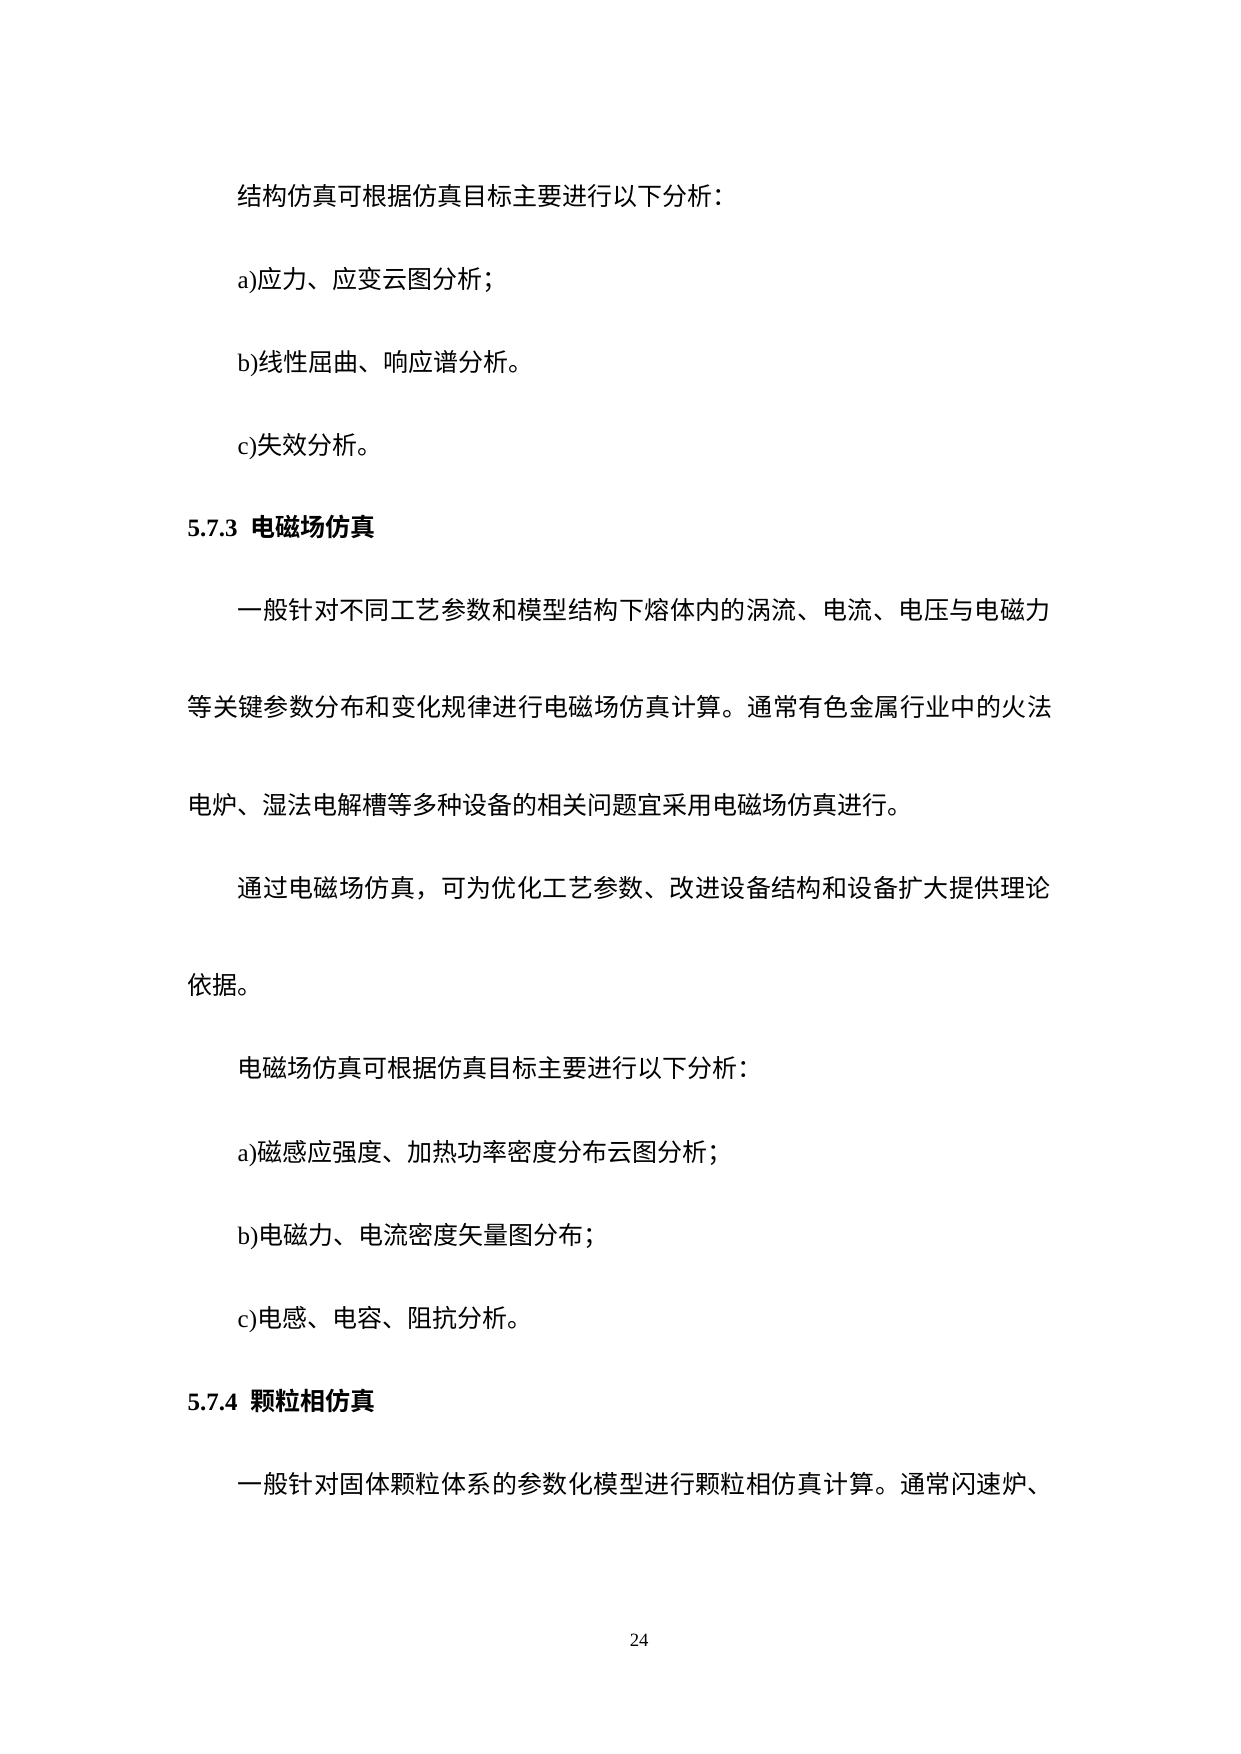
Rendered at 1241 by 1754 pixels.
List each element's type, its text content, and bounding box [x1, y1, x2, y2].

text 一般针对不同工艺参数和模型结构下熔体内的涡流、电流、电压与电磁力等关键参数分布和变化规律进行电磁场仿真计算。通常有色金属行业中的火法电炉、湿法电解槽等多种设备的相关问题宜采用电磁场仿真进行。 [187, 576, 1053, 836]
text 结构仿真可根据仿真目标主要进行以下分析： [187, 162, 1053, 227]
text b)线性屈曲、响应谱分析。 [187, 328, 1053, 393]
text 电磁场仿真可根据仿真目标主要进行以下分析： [187, 1034, 1053, 1099]
subtitle 5.7.3 电磁场仿真 [187, 493, 1053, 558]
text a)磁感应强度、加热功率密度分布云图分析； [187, 1118, 1053, 1183]
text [187, 1450, 1053, 1515]
text 通过电磁场仿真，可为优化工艺参数、改进设备结构和设备扩大提供理论依据。 [187, 854, 1053, 1016]
subtitle 5.7.4 颗粒相仿真 [187, 1367, 1053, 1432]
text b)电磁力、电流密度矢量图分布； [187, 1201, 1053, 1266]
text a)应力、应变云图分析； [187, 245, 1053, 310]
text c)电感、电容、阻抗分析。 [187, 1284, 1053, 1349]
list c)失效分析。 [187, 411, 1053, 476]
